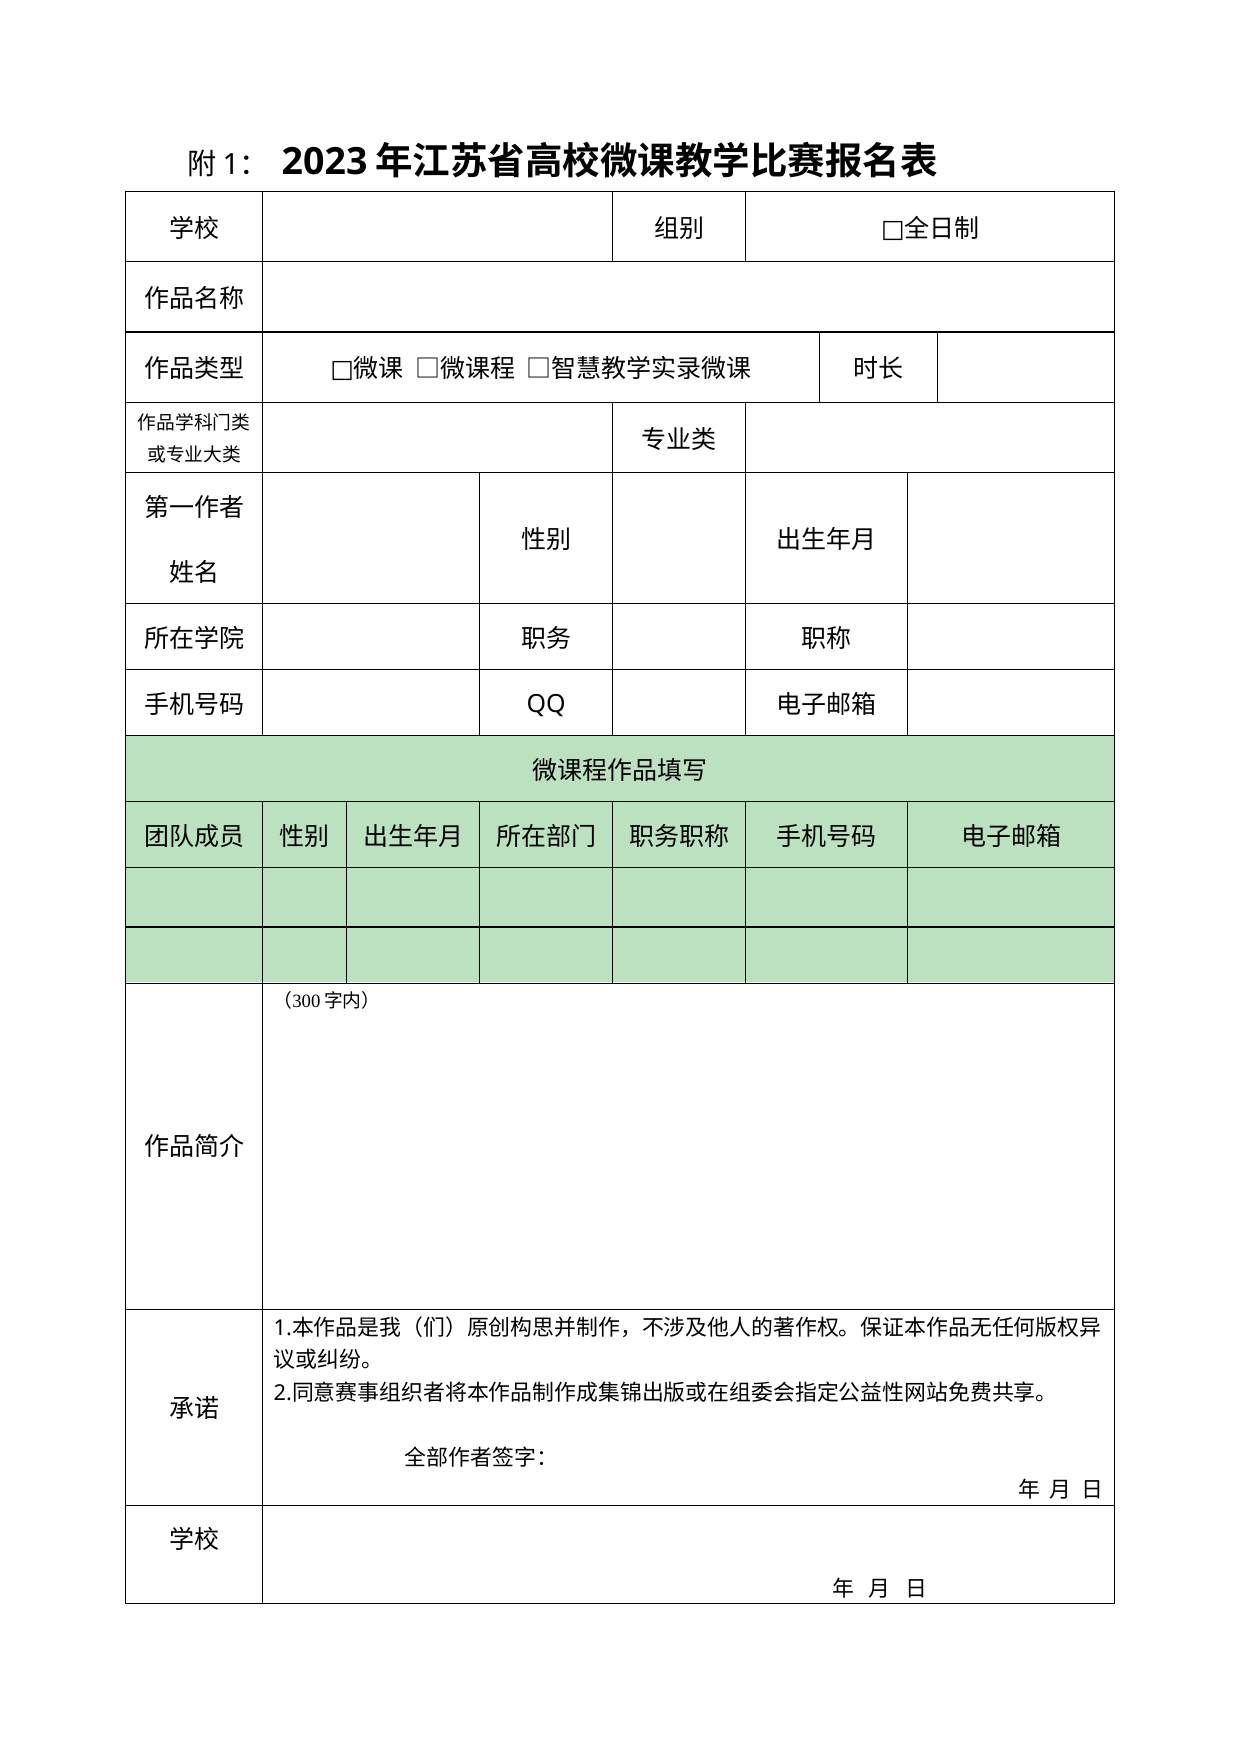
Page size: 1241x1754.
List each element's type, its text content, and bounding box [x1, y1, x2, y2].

table_cell 时长 [820, 333, 937, 402]
table_header 组别 [613, 192, 745, 261]
table_cell 电子邮箱 [908, 802, 1114, 867]
table_cell 出生年月 [347, 802, 479, 867]
table_cell □微课 □微课程 □智慧教学实录微课 [263, 333, 819, 402]
table_cell （300字内） [263, 984, 1114, 1308]
table_cell 出生年月 [746, 473, 907, 603]
table_cell 承诺 [126, 1310, 262, 1504]
table_cell 手机号码 [126, 670, 262, 735]
table_cell [263, 868, 346, 926]
table_cell [126, 868, 262, 926]
table_header [263, 192, 612, 261]
table_cell 作品类型 [126, 333, 262, 402]
table_cell [938, 333, 1114, 402]
table_cell [126, 928, 262, 982]
table_cell 团队成员 [126, 802, 262, 867]
text 附1： 2023年江苏省高校微课教学比赛报名表 [187, 126, 1053, 191]
table_cell 职称 [746, 604, 907, 669]
table_cell 作品学科门类或专业大类 [126, 403, 262, 472]
table_cell 作品简介 [126, 984, 262, 1308]
table_cell [263, 604, 479, 669]
table_cell 电子邮箱 [746, 670, 907, 735]
table_cell [908, 868, 1114, 926]
table_cell [613, 473, 745, 603]
table_cell QQ [480, 670, 612, 735]
table_cell [613, 670, 745, 735]
table_cell [908, 928, 1114, 982]
table_cell [746, 868, 907, 926]
table_cell [480, 868, 612, 926]
table_cell 所在学院 [126, 604, 262, 669]
table_cell 性别 [263, 802, 346, 867]
table_cell 1.本作品是我（们）原创构思并制作，不涉及他人的著作权。保证本作品无任何版权异议或纠纷。 2.同意赛事组织者将本作品制作成集锦出版或在组委会指定公益性网站免费共享。 全部作者签字： 年 月 日 [263, 1310, 1114, 1504]
table_cell [263, 670, 479, 735]
table_cell [347, 928, 479, 982]
table_cell [613, 604, 745, 669]
table_cell 性别 [480, 473, 612, 603]
table_cell [908, 473, 1114, 603]
table_cell 所在部门 [480, 802, 612, 867]
table_cell [347, 868, 479, 926]
table_cell 职务 [480, 604, 612, 669]
table_cell [746, 928, 907, 982]
table_cell 微课程作品填写 [126, 736, 1114, 801]
table_cell 作品名称 [126, 262, 262, 331]
table_cell [908, 604, 1114, 669]
table_cell [613, 928, 745, 982]
table_cell 专业类 [613, 403, 745, 472]
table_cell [263, 1506, 1114, 1603]
table_cell [746, 403, 1114, 472]
table_cell [263, 473, 479, 603]
table_cell [613, 868, 745, 926]
table_cell [480, 928, 612, 982]
table_cell 学校 推荐意见 [126, 1506, 262, 1603]
table_header 学校 [126, 192, 262, 261]
table_cell 职务职称 [613, 802, 745, 867]
table_cell [263, 262, 1114, 331]
table_cell 第一作者姓名 [126, 473, 262, 603]
table_cell [263, 403, 612, 472]
table_header □全日制 [746, 192, 1114, 261]
table_cell 手机号码 [746, 802, 907, 867]
table_cell [908, 670, 1114, 735]
table_cell [263, 928, 346, 982]
